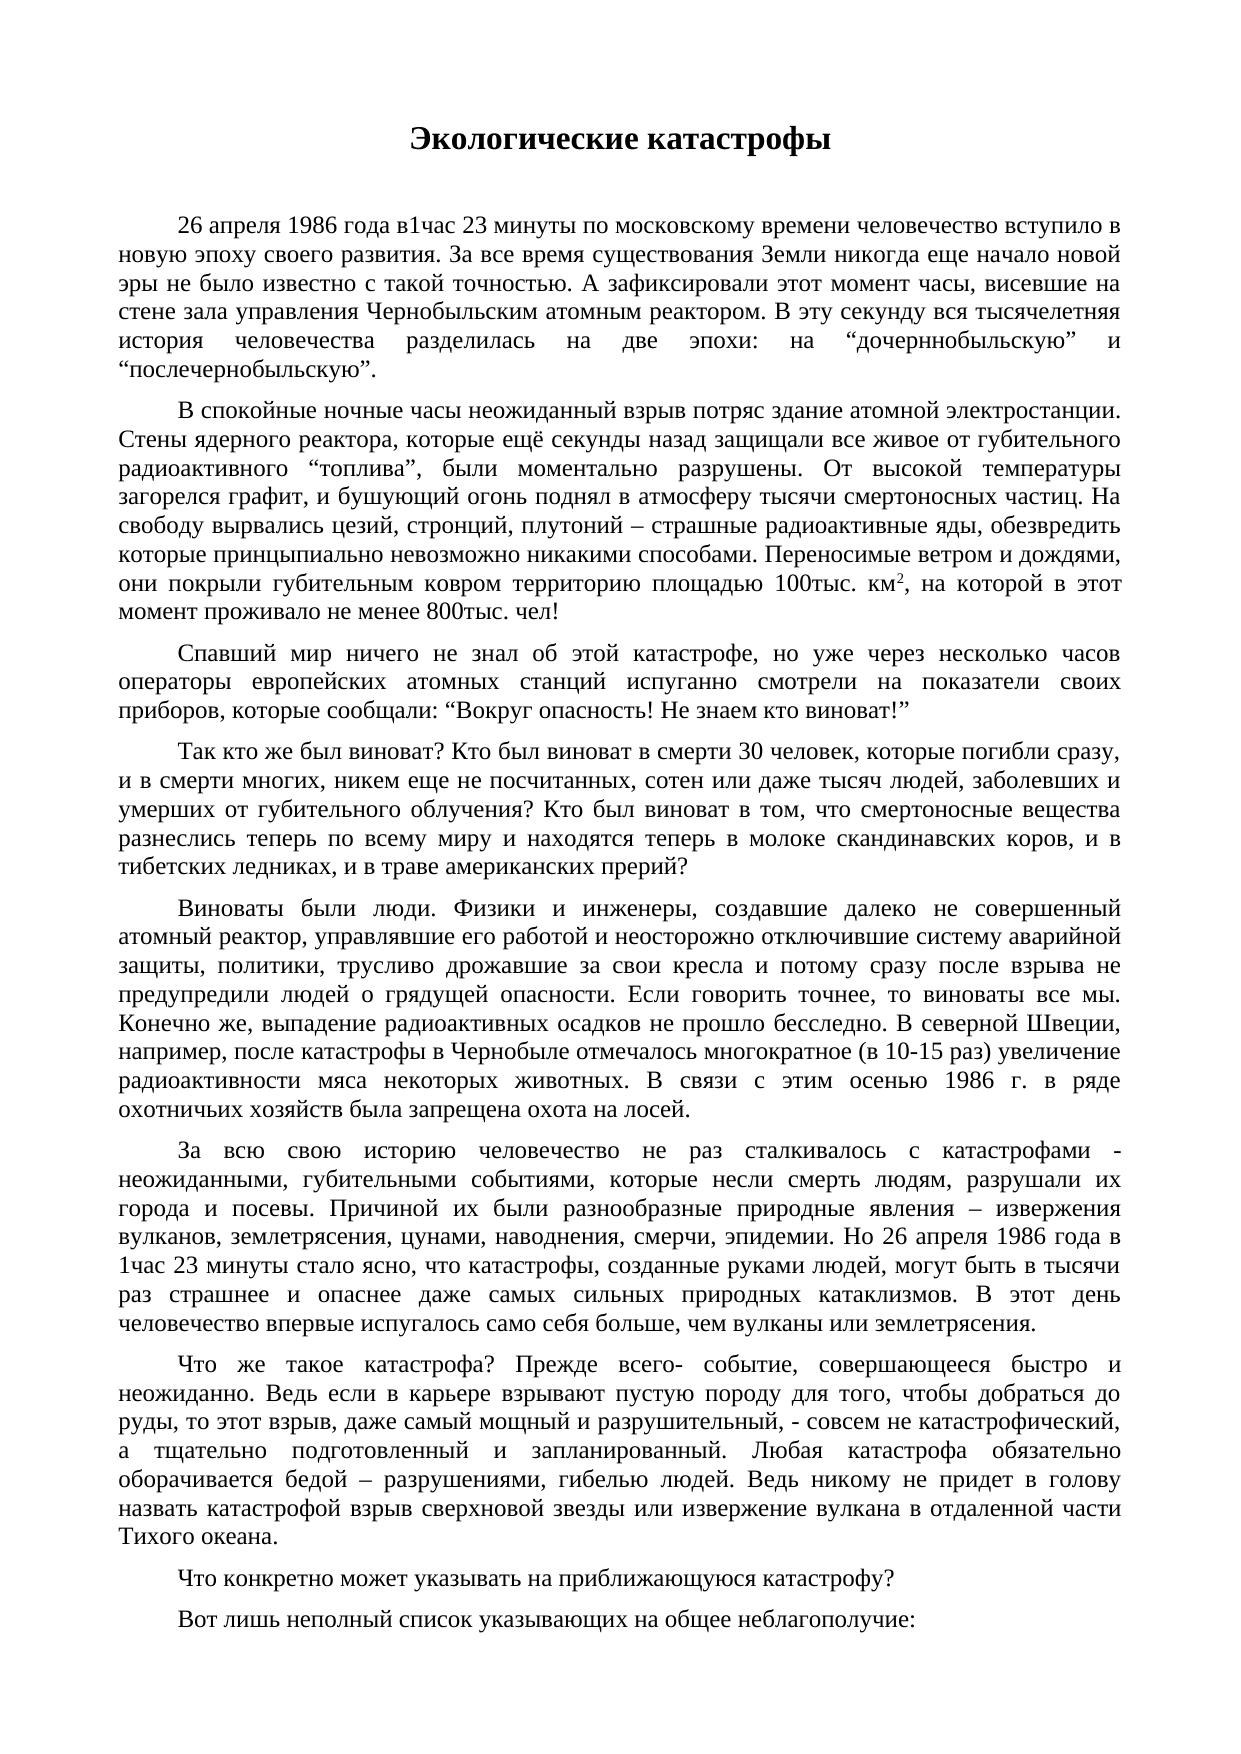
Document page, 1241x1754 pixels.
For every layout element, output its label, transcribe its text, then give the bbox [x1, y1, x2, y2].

text Так кто же был виноват? Кто был виноват в смерти 30 человек, которые погибли сразу, и в смерти многих, никем еще не посчитанных, сотен или даже тысяч людей, заболевших и умерших от губительного облучения? Кто был виноват в том, что смертоносные вещества разнеслись теперь по всему миру и находятся теперь в молоке скандинавских коров, и в тибетских ледниках, и в траве американских прерий? [118, 736, 1122, 880]
text В спокойные ночные часы неожиданный взрыв потряс здание атомной электростанции. Стены ядерного реактора, которые ещё секунды назад защищали все живое от губительного радиоактивного “топлива”, были моментально разрушены. От высокой температуры загорелся графит, и бушующий огонь поднял в атмосферу тысячи смертоносных частиц. На свободу вырвались цезий, стронций, плутоний – страшные радиоактивные яды, обезвредить которые принцыпиально невозможно никакими способами. Переносимые ветром и дождями, они покрыли губительным ковром территорию площадью 100тыс. км2, на которой в этот момент проживало не менее 800тыс. чел! [118, 395, 1122, 625]
text Что конкретно может указывать на приближающуюся катастрофу? [118, 1563, 1122, 1591]
text Экологические катастрофы [118, 118, 1122, 156]
text Спавший мир ничего не знал об этой катастрофе, но уже через несколько часов операторы европейских атомных станций испуганно смотрели на показатели своих приборов, которые сообщали: “Вокруг опасность! Не знаем кто виноват!” [118, 638, 1122, 724]
text 26 апреля 1986 года в1час 23 минуты по московскому времени человечество вступило в новую эпоху своего развития. За все время существования Земли никогда еще начало новой эры не было известно с такой точностью. А зафиксировали этот момент часы, висевшие на стене зала управления Чернобыльским атомным реактором. В эту секунду вся тысячелетняя история человечества разделилась на две эпохи: на “дочерннобыльскую” и “послечернобыльскую”. [118, 210, 1122, 383]
text За всю свою историю человечество не раз сталкивалось с катастрофами - неожиданными, губительными событиями, которые несли смерть людям, разрушали их города и посевы. Причиной их были разнообразные природные явления – извержения вулканов, землетрясения, цунами, наводнения, смерчи, эпидемии. Но 26 апреля 1986 года в 1час 23 минуты стало ясно, что катастрофы, созданные руками людей, могут быть в тысячи раз страшнее и опаснее даже самых сильных природных катаклизмов. В этот день человечество впервые испугалось само себя больше, чем вулканы или землетрясения. [118, 1135, 1122, 1336]
text Виноваты были люди. Физики и инженеры, создавшие далеко не совершенный атомный реактор, управлявшие его работой и неосторожно отключившие систему аварийной защиты, политики, трусливо дрожавшие за свои кресла и потому сразу после взрыва не предупредили людей о грядущей опасности. Если говорить точнее, то виноваты все мы. Конечно же, выпадение радиоактивных осадков не прошло бесследно. В северной Швеции, например, после катастрофы в Чернобыле отмечалось многократное (в 10-15 раз) увеличение радиоактивности мяса некоторых животных. В связи с этим осенью 1986 г. в ряде охотничьих хозяйств была запрещена охота на лосей. [118, 893, 1122, 1123]
text Вот лишь неполный список указывающих на общее неблагополучие: [118, 1604, 1122, 1633]
text Что же такое катастрофа? Прежде всего- событие, совершающееся быстро и неожиданно. Ведь если в карьере взрывают пустую породу для того, чтобы добраться до руды, то этот взрыв, даже самый мощный и разрушительный, - совсем не катастрофический, а тщательно подготовленный и запланированный. Любая катастрофа обязательно оборачивается бедой – разрушениями, гибелью людей. Ведь никому не придет в голову назвать катастрофой взрыв сверхновой звезды или извержение вулкана в отдаленной части Тихого океана. [118, 1349, 1122, 1550]
